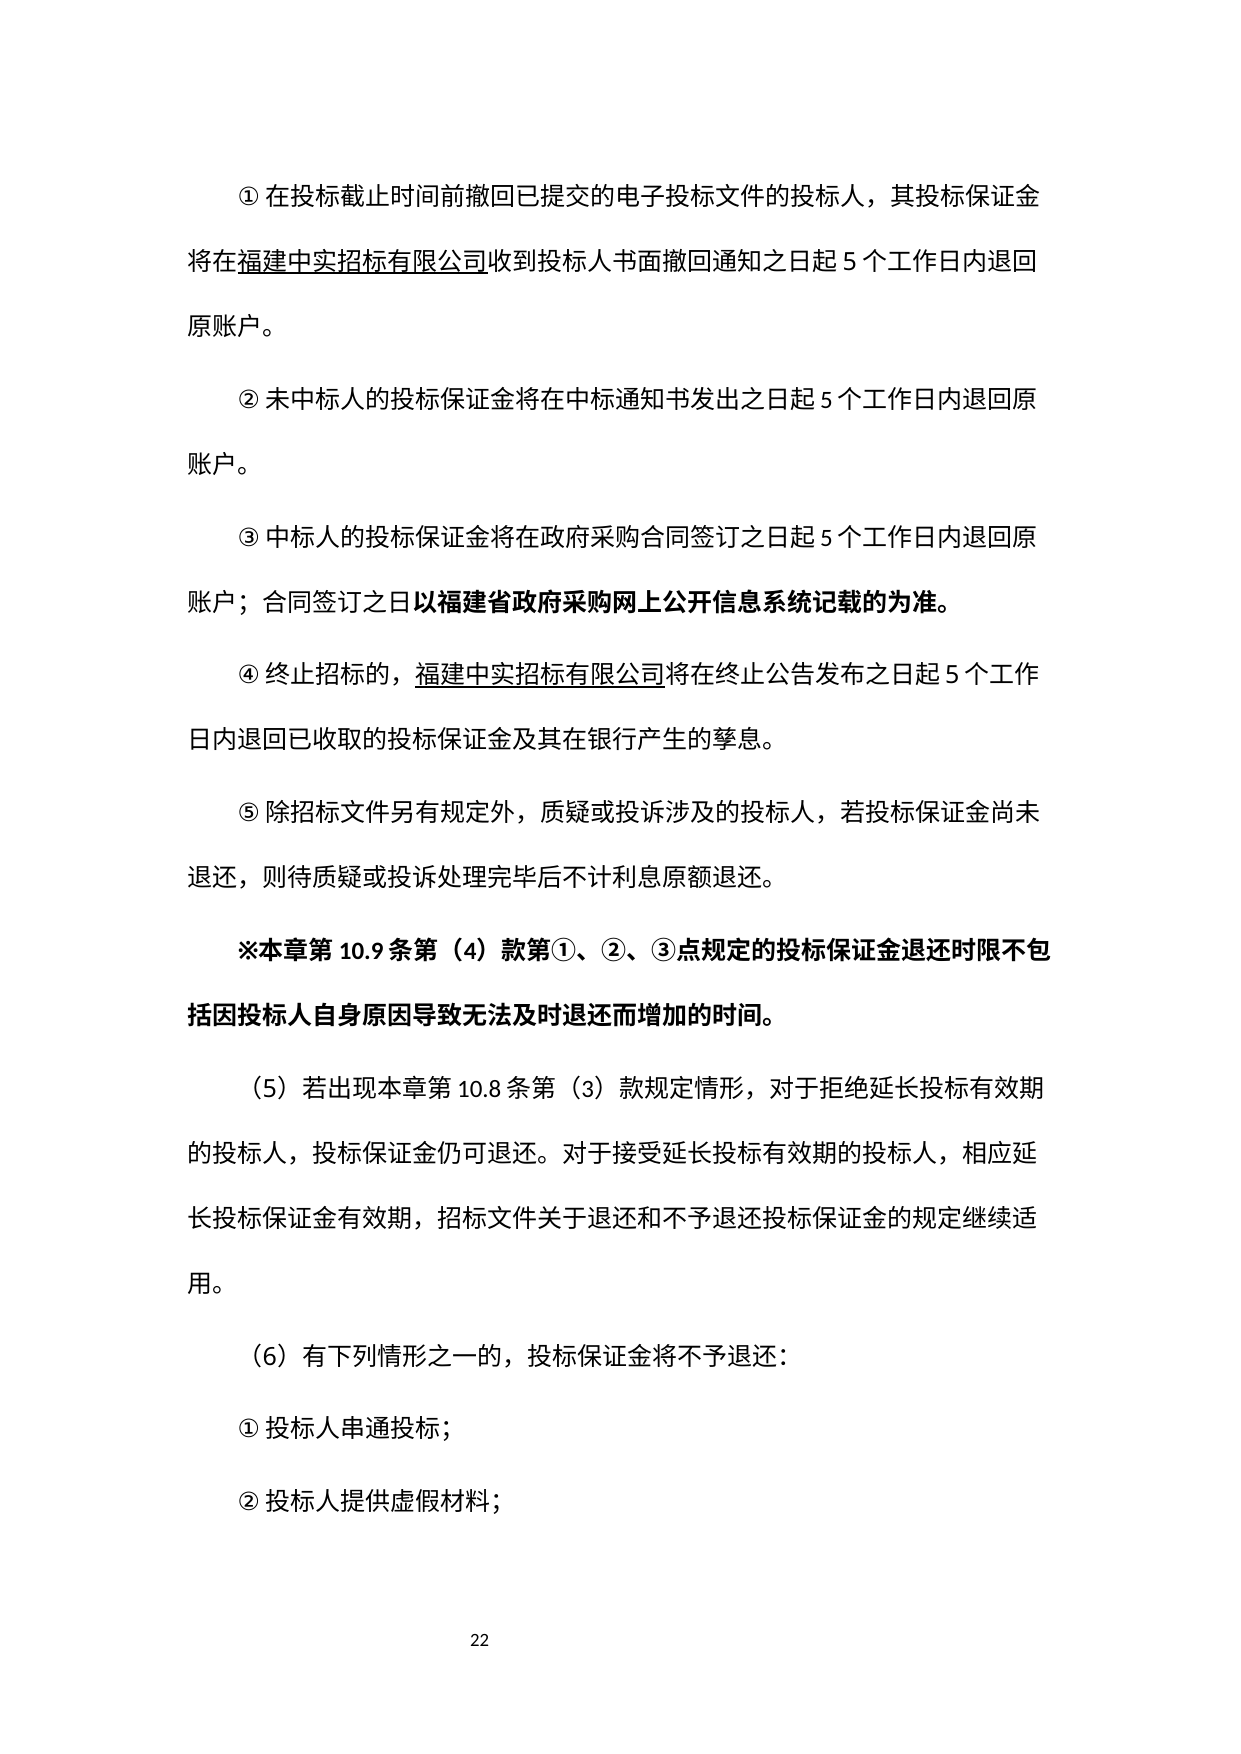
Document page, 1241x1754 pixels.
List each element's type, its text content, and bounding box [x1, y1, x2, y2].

text ⑤除招标文件另有规定外，质疑或投诉涉及的投标人，若投标保证金尚未退还，则待质疑或投诉处理完毕后不计利息原额退还。 [187, 778, 1053, 908]
text （5）若出现本章第10.8条第（3）款规定情形，对于拒绝延长投标有效期的投标人，投标保证金仍可退还。对于接受延长投标有效期的投标人，相应延长投标保证金有效期，招标文件关于退还和不予退还投标保证金的规定继续适用。 [187, 1054, 1053, 1314]
text （6）有下列情形之一的，投标保证金将不予退还： [187, 1322, 1053, 1387]
text ※本章第10.9条第（4）款第①、②、③点规定的投标保证金退还时限不包括因投标人自身原因导致无法及时退还而增加的时间。 [187, 916, 1053, 1046]
text ②投标人提供虚假材料； [187, 1467, 1053, 1532]
text ①投标人串通投标； [187, 1394, 1053, 1459]
text ④终止招标的，福建中实招标有限公司将在终止公告发布之日起5个工作日内退回已收取的投标保证金及其在银行产生的孳息。 [187, 640, 1053, 770]
text ③中标人的投标保证金将在政府采购合同签订之日起5个工作日内退回原账户；合同签订之日以福建省政府采购网上公开信息系统记载的为准。 [187, 503, 1053, 633]
text ②未中标人的投标保证金将在中标通知书发出之日起5个工作日内退回原账户。 [187, 365, 1053, 495]
text ①在投标截止时间前撤回已提交的电子投标文件的投标人，其投标保证金将在福建中实招标有限公司收到投标人书面撤回通知之日起5个工作日内退回原账户。 [187, 162, 1053, 357]
